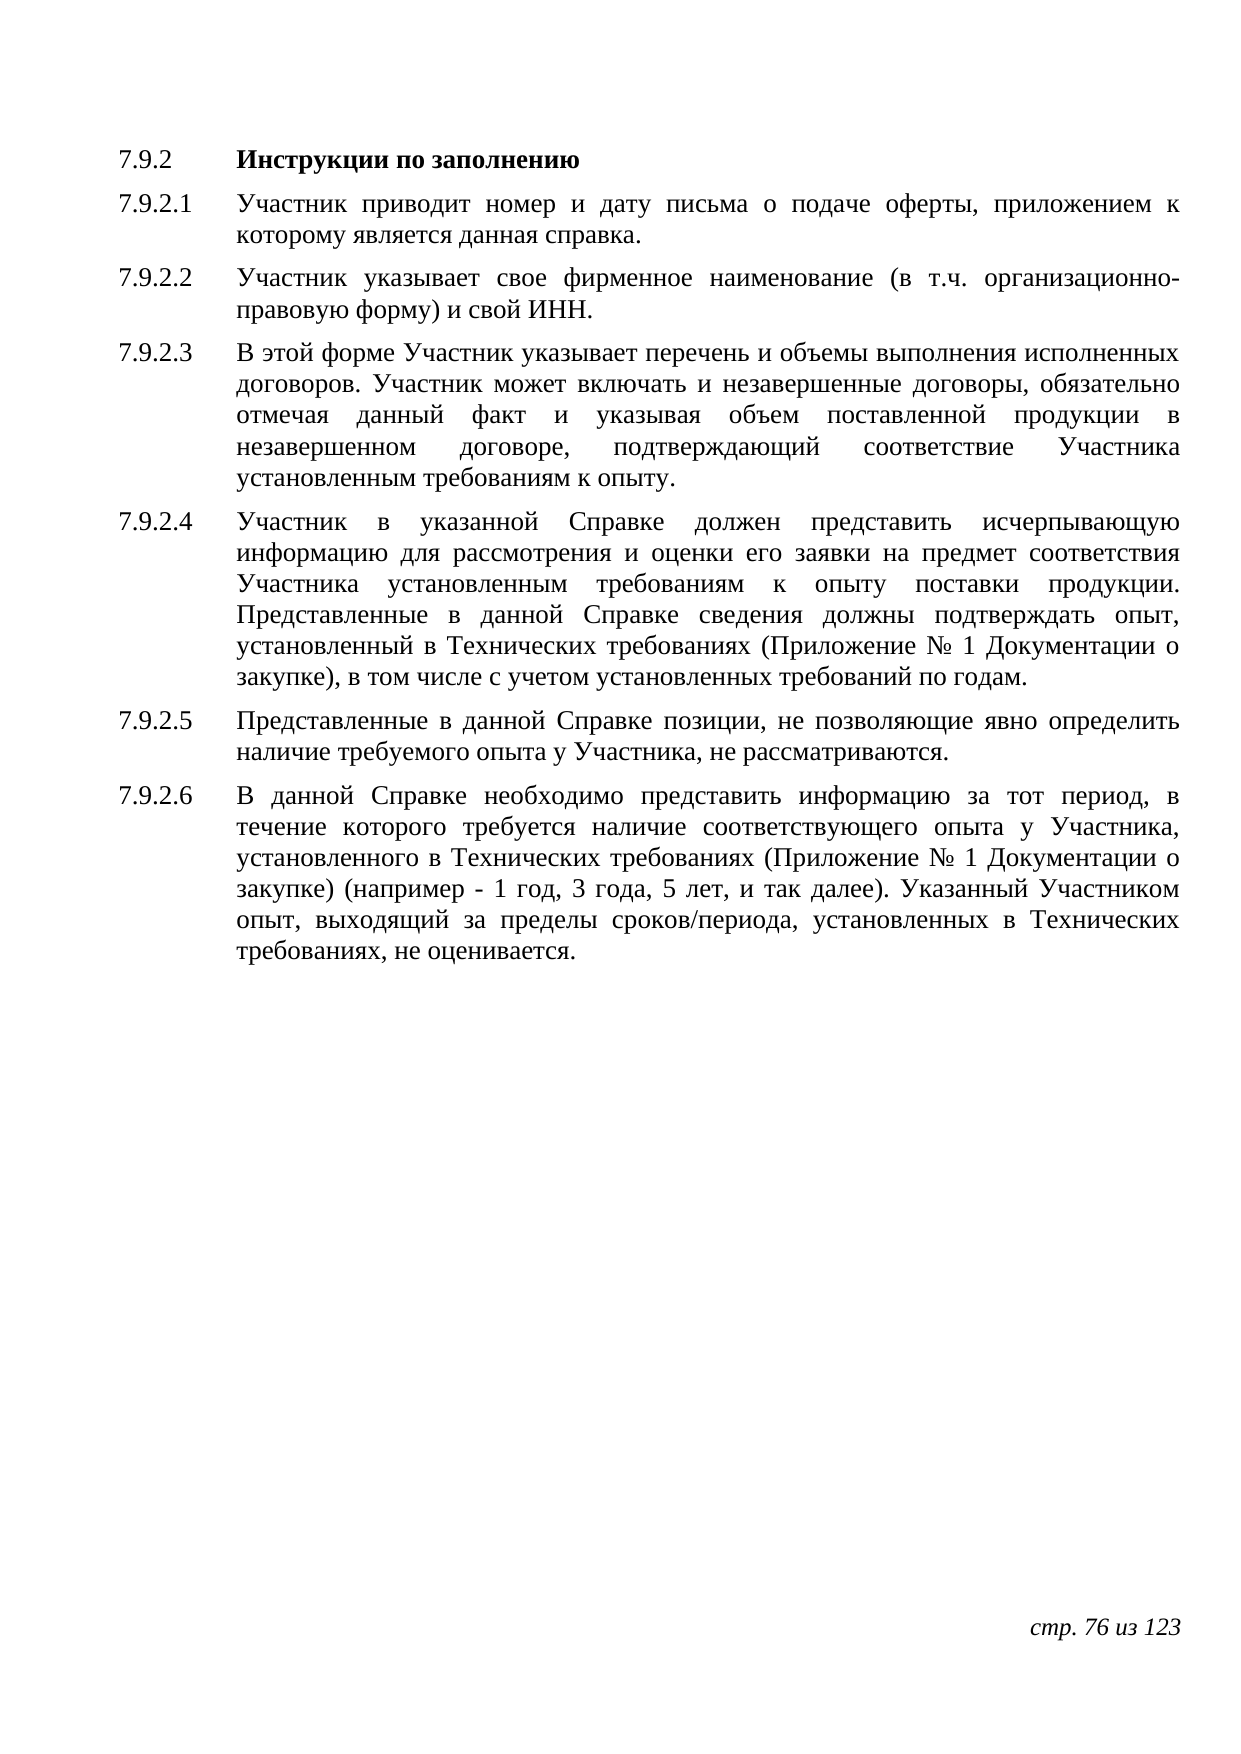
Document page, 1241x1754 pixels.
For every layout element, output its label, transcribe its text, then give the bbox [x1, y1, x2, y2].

text Участник указывает свое фирменное наименование (в т.ч. организационно-правовую форму) и свой ИНН. [118, 262, 1181, 324]
text Участник в указанной Справке должен представить исчерпывающую информацию для рассмотрения и оценки его заявки на предмет соответствия Участника установленным требованиям к опыту поставки продукции. Представленные в данной Справке сведения должны подтверждать опыт, установленный в Технических требованиях (Приложение № 1 Документации о закупке), в том числе с учетом установленных требований по годам. [118, 504, 1181, 691]
text Участник приводит номер и дату письма о подаче оферты, приложением к которому является данная справка. [118, 187, 1181, 249]
text Инструкции по заполнению [118, 143, 1181, 174]
text В этой форме Участник указывает перечень и объемы выполнения исполненных договоров. Участник может включать и незавершенные договоры, обязательно отмечая данный факт и указывая объем поставленной продукции в незавершенном договоре, подтверждающий соответствие Участника установленным требованиям к опыту. [118, 336, 1181, 492]
text В данной Справке необходимо представить информацию за тот период, в течение которого требуется наличие соответствующего опыта у Участника, установленного в Технических требованиях (Приложение № 1 Документации о закупке) (например - 1 год, 3 года, 5 лет, и так далее). Указанный Участником опыт, выходящий за пределы сроков/периода, установленных в Технических требованиях, не оценивается. [118, 779, 1181, 966]
text Представленные в данной Справке позиции, не позволяющие явно определить наличие требуемого опыта у Участника, не рассматриваются. [118, 704, 1181, 766]
